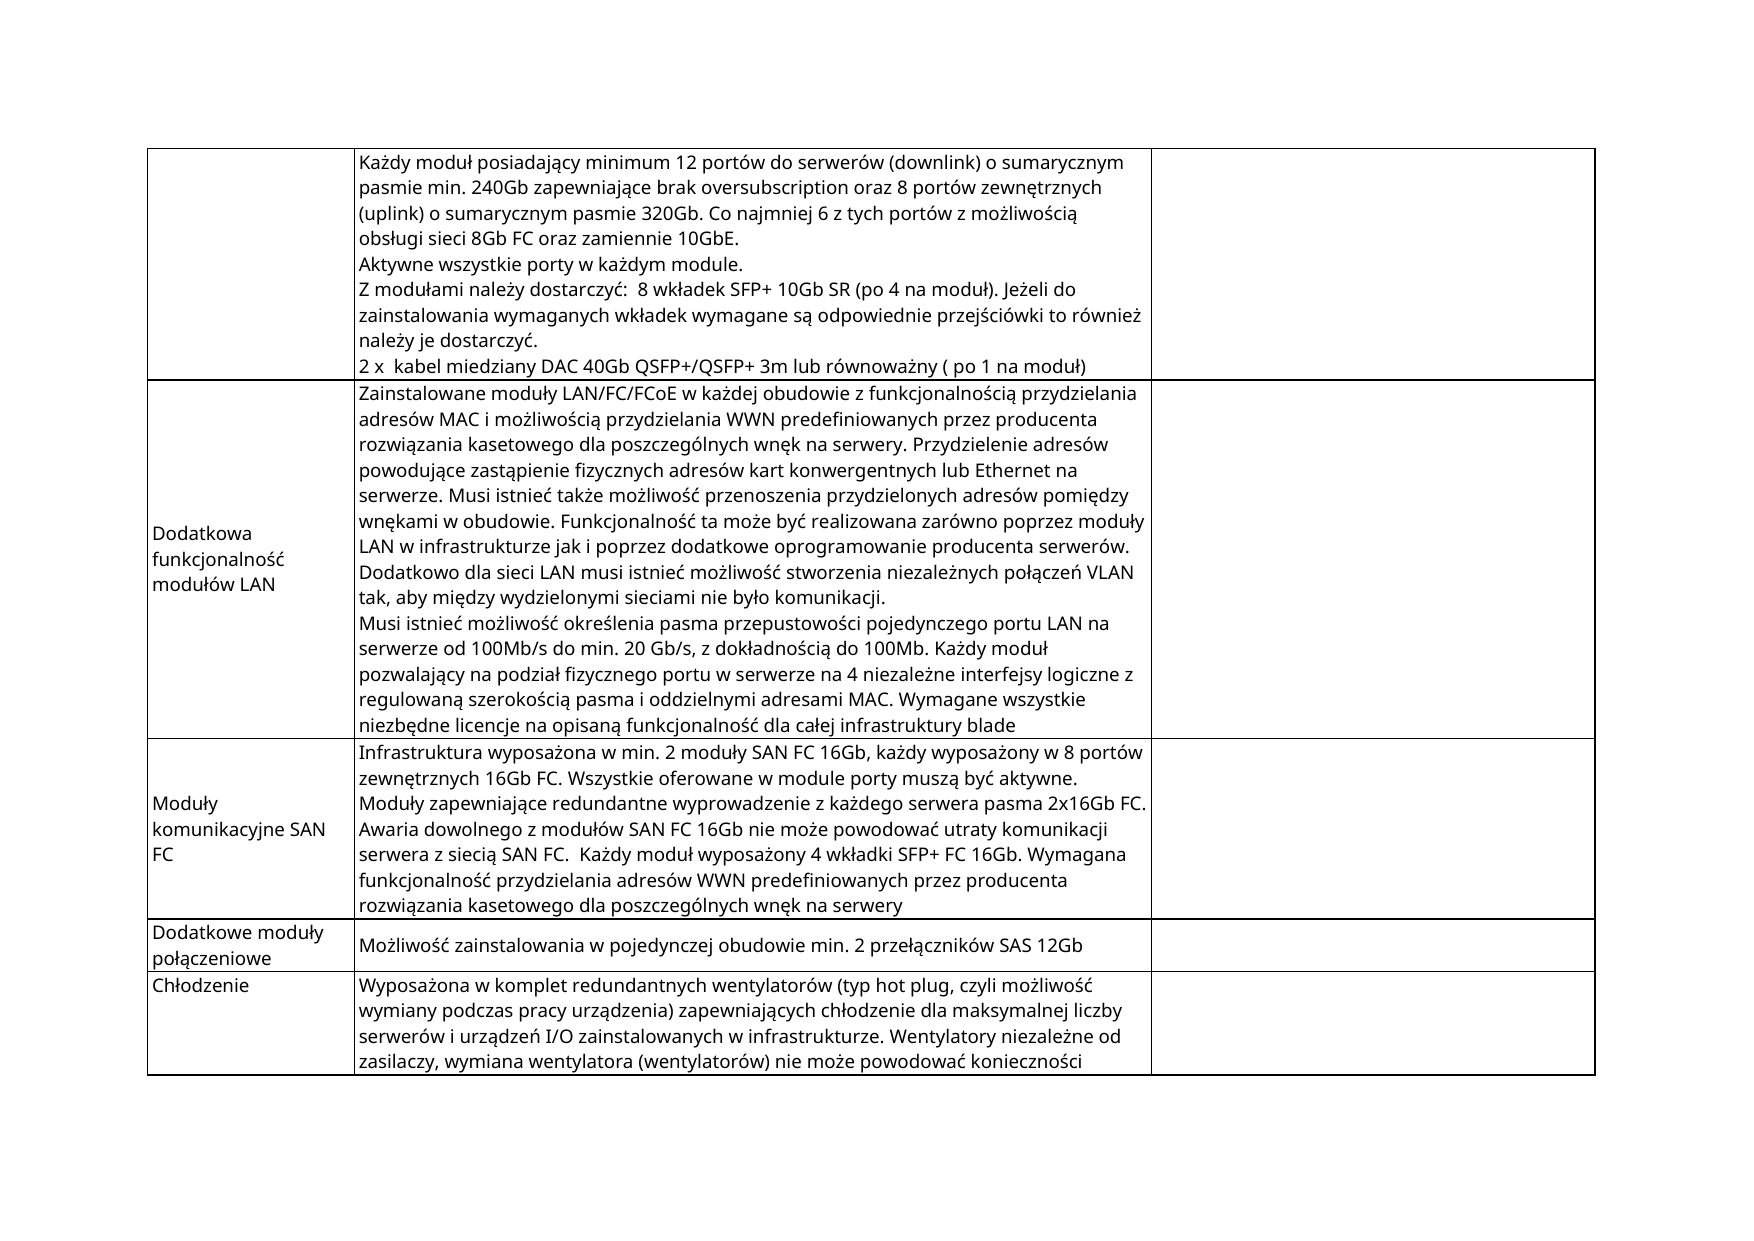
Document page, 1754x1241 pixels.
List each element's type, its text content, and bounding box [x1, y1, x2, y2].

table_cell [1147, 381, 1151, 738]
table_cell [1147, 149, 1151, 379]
table_cell [1152, 920, 1594, 971]
table_cell [1152, 972, 1594, 1074]
table_cell Chłodzenie [148, 972, 354, 1074]
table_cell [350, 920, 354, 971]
table_cell [1152, 739, 1594, 918]
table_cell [148, 149, 354, 379]
table_cell [1152, 381, 1594, 738]
table_cell Dodatkowa funkcjonalność modułów LAN [148, 381, 354, 738]
table_cell Moduły komunikacyjne SAN FC [148, 739, 354, 918]
table_cell [1152, 149, 1594, 379]
table_cell Możliwość zainstalowania w pojedynczej obudowie min. 2 przełączników SAS 12Gb [355, 920, 1151, 971]
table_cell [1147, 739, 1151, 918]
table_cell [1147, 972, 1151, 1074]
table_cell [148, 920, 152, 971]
